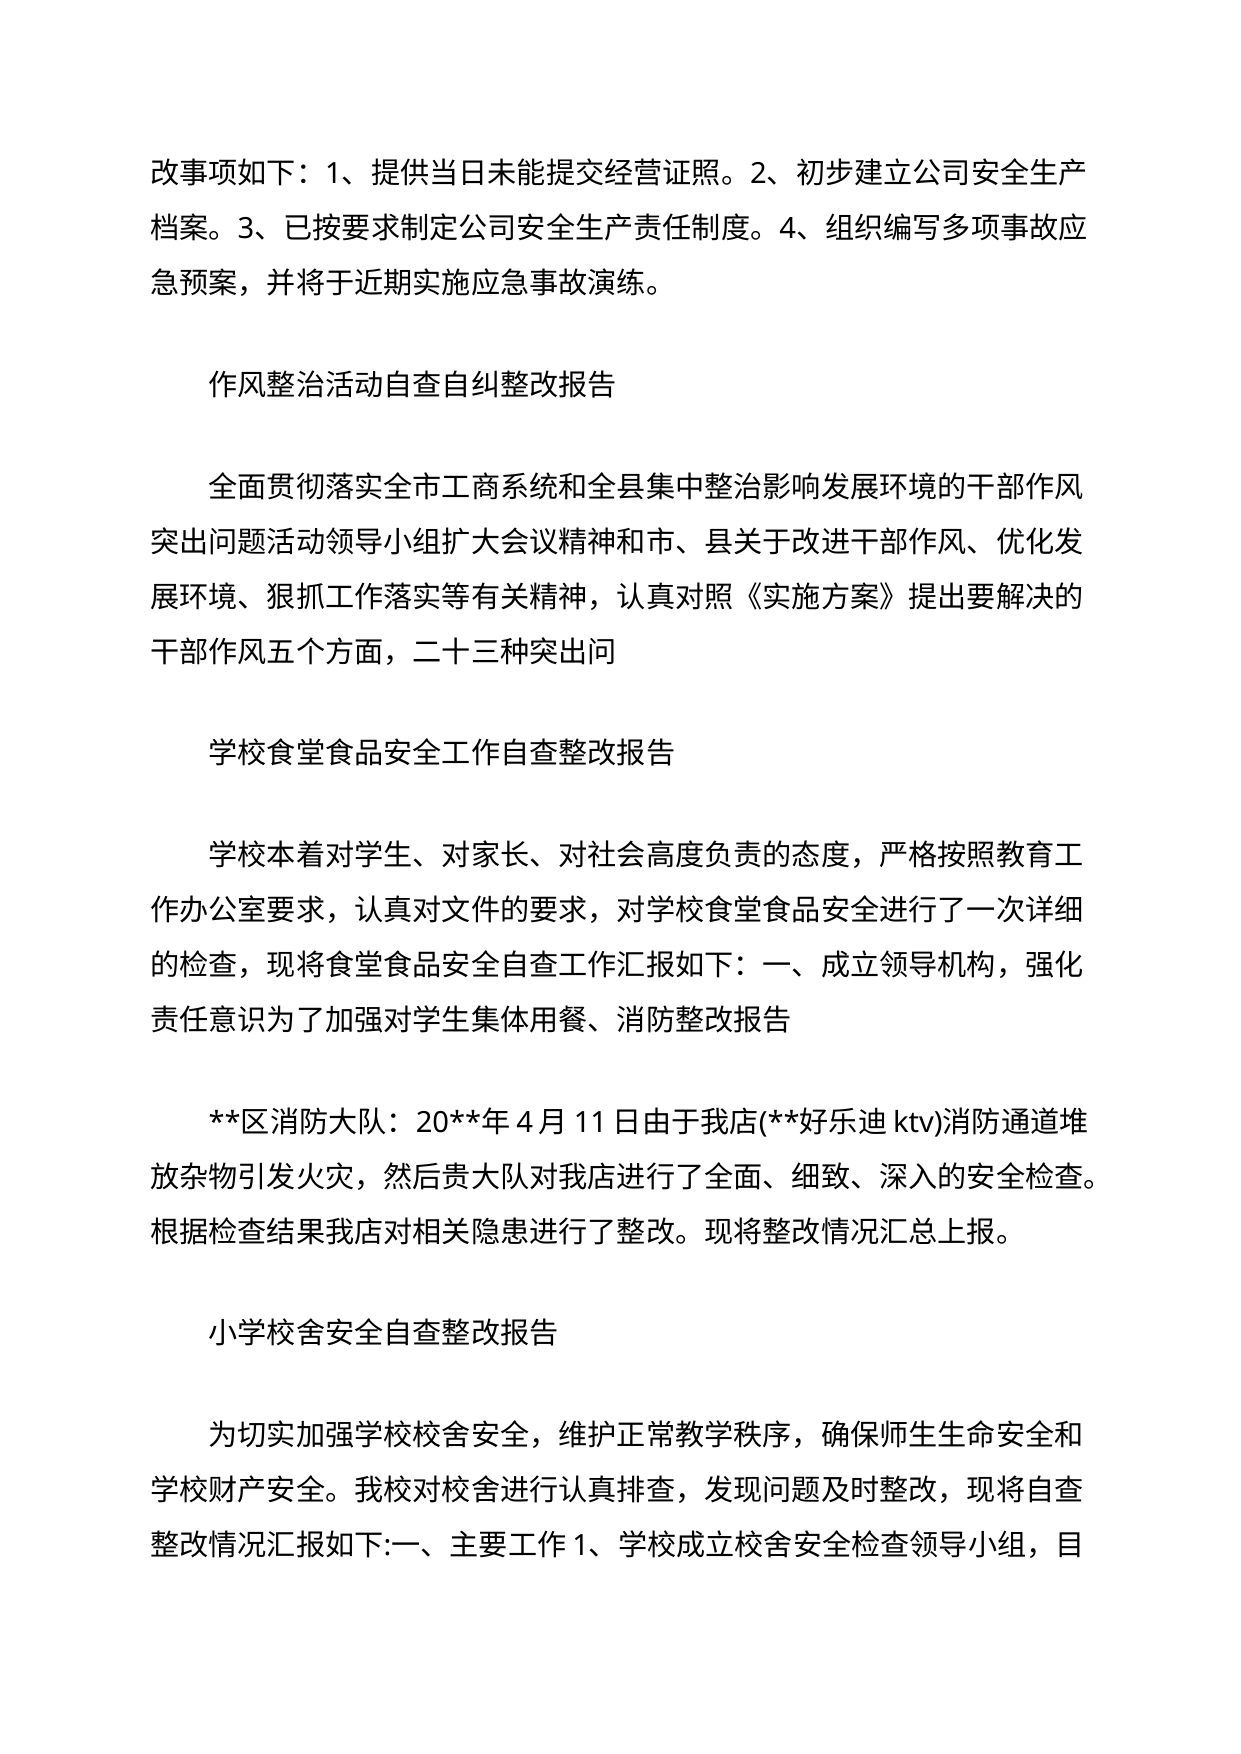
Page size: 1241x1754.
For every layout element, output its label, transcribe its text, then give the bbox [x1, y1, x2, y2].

text 学校本着对学生、对家长、对社会高度负责的态度，严格按照教育工作办公室要求，认真对文件的要求，对学校食堂食品安全进行了一次详细的检查，现将食堂食品安全自查工作汇报如下：一、成立领导机构，强化责任意识为了加强对学生集体用餐、消防整改报告 [150, 832, 1090, 1039]
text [150, 1412, 1090, 1564]
text 学校食堂食品安全工作自查整改报告 [150, 730, 1090, 772]
text 作风整治活动自查自纠整改报告 [150, 362, 1090, 404]
text 全面贯彻落实全市工商系统和全县集中整治影响发展环境的干部作风突出问题活动领导小组扩大会议精神和市、县关于改进干部作风、优化发展环境、狠抓工作落实等有关精神，认真对照《实施方案》提出要解决的干部作风五个方面，二十三种突出问 [150, 463, 1090, 671]
text 小学校舍安全自查整改报告 [150, 1310, 1090, 1352]
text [150, 150, 1090, 302]
text **区消防大队：20**年4月11日由于我店(**好乐迪ktv)消防通道堆放杂物引发火灾，然后贵大队对我店进行了全面、细致、深入的安全检查。根据检查结果我店对相关隐患进行了整改。现将整改情况汇总上报。 [150, 1098, 1090, 1250]
